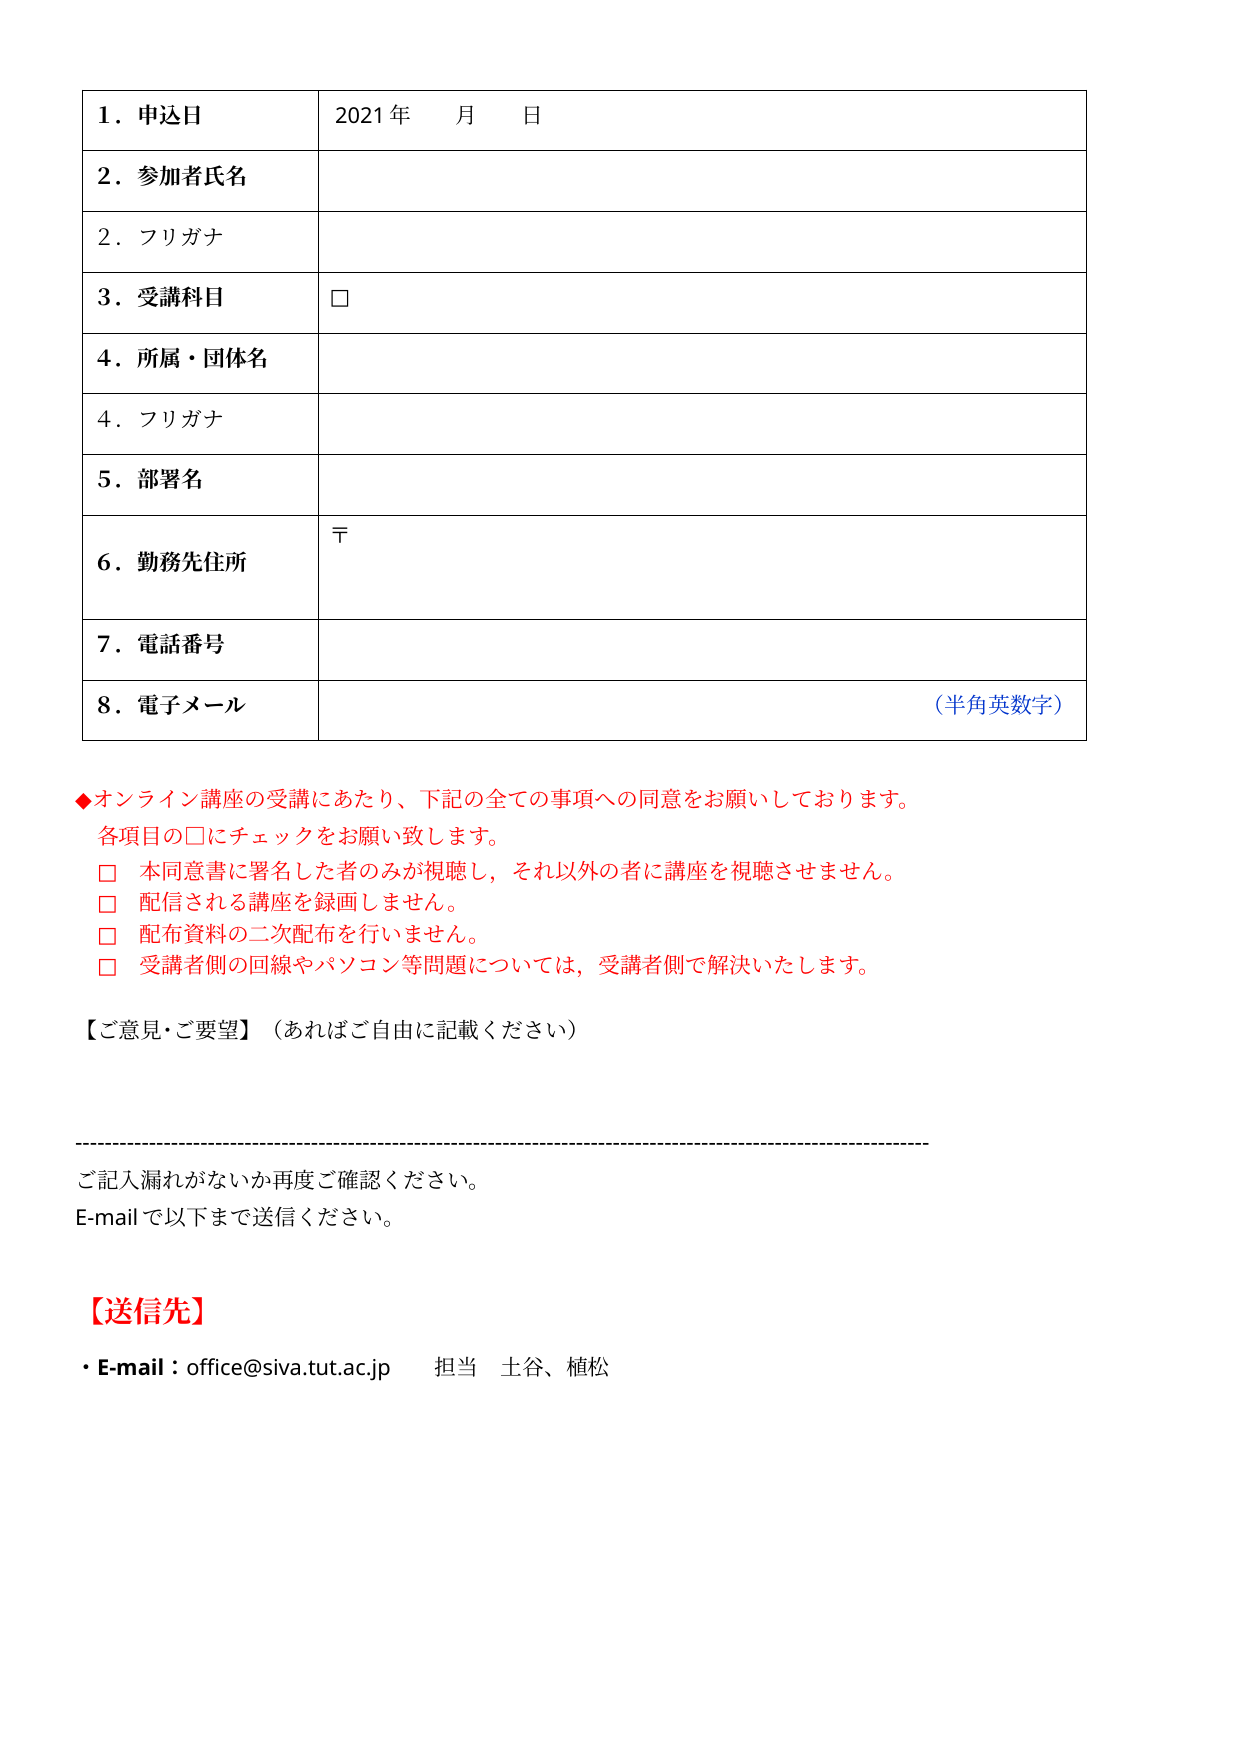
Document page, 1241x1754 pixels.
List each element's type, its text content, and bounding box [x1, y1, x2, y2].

text 【ご意見･ご要望】（あればご自由に記載ください） [75, 1010, 1165, 1047]
table_cell ６．勤務先住所 [83, 516, 318, 619]
table_cell ３．受講科目 [83, 273, 318, 332]
table_cell ２．フリガナ [83, 212, 318, 272]
table_cell ８．電子メール [83, 681, 318, 740]
table_cell [319, 620, 1086, 679]
table_header １．申込日 [83, 91, 318, 150]
text 【送信先】 [75, 1272, 1165, 1347]
table_cell 〒 [319, 516, 1086, 619]
table_cell ４．フリガナ [83, 394, 318, 454]
table_cell ５．部署名 [83, 455, 318, 514]
text 配信される講座を録画しません。 [75, 885, 1165, 917]
text 各項目の□にチェックをお願い致します。 [75, 816, 1165, 854]
table_cell [319, 151, 1086, 211]
table_cell ４．所属・団体名 [83, 334, 318, 393]
table_cell [319, 334, 1086, 393]
table_header 2021年 月 日 [319, 91, 1086, 150]
text 受講者側の回線やパソコン等問題については，受講者側で解決いたします。 [97, 948, 1165, 980]
text ・E-mail：office@siva.tut.ac.jp 担当 土谷、植松 [75, 1347, 1165, 1385]
text 配布資料の二次配布を行いません。 [75, 917, 1165, 948]
table_cell （半角英数字） [319, 681, 1086, 740]
table_cell ２．参加者氏名 [83, 151, 318, 211]
text 本同意書に署名した者のみが視聴し，それ以外の者に講座を視聴させません。 [97, 854, 1165, 885]
table_cell □ [319, 273, 1086, 332]
text ◆オンライン講座の受講にあたり、下記の全ての事項への同意をお願いしております。 [75, 779, 1165, 816]
table_cell [319, 212, 1086, 272]
table_cell [319, 455, 1086, 514]
table_cell [319, 394, 1086, 454]
table_cell ７．電話番号 [83, 620, 318, 679]
text -------------------------------------------------------------------------------------------------------------------- [75, 1122, 1165, 1160]
text E-mailで以下まで送信ください。 [75, 1197, 1165, 1235]
text ご記入漏れがないか再度ご確認ください。 [75, 1160, 1165, 1197]
